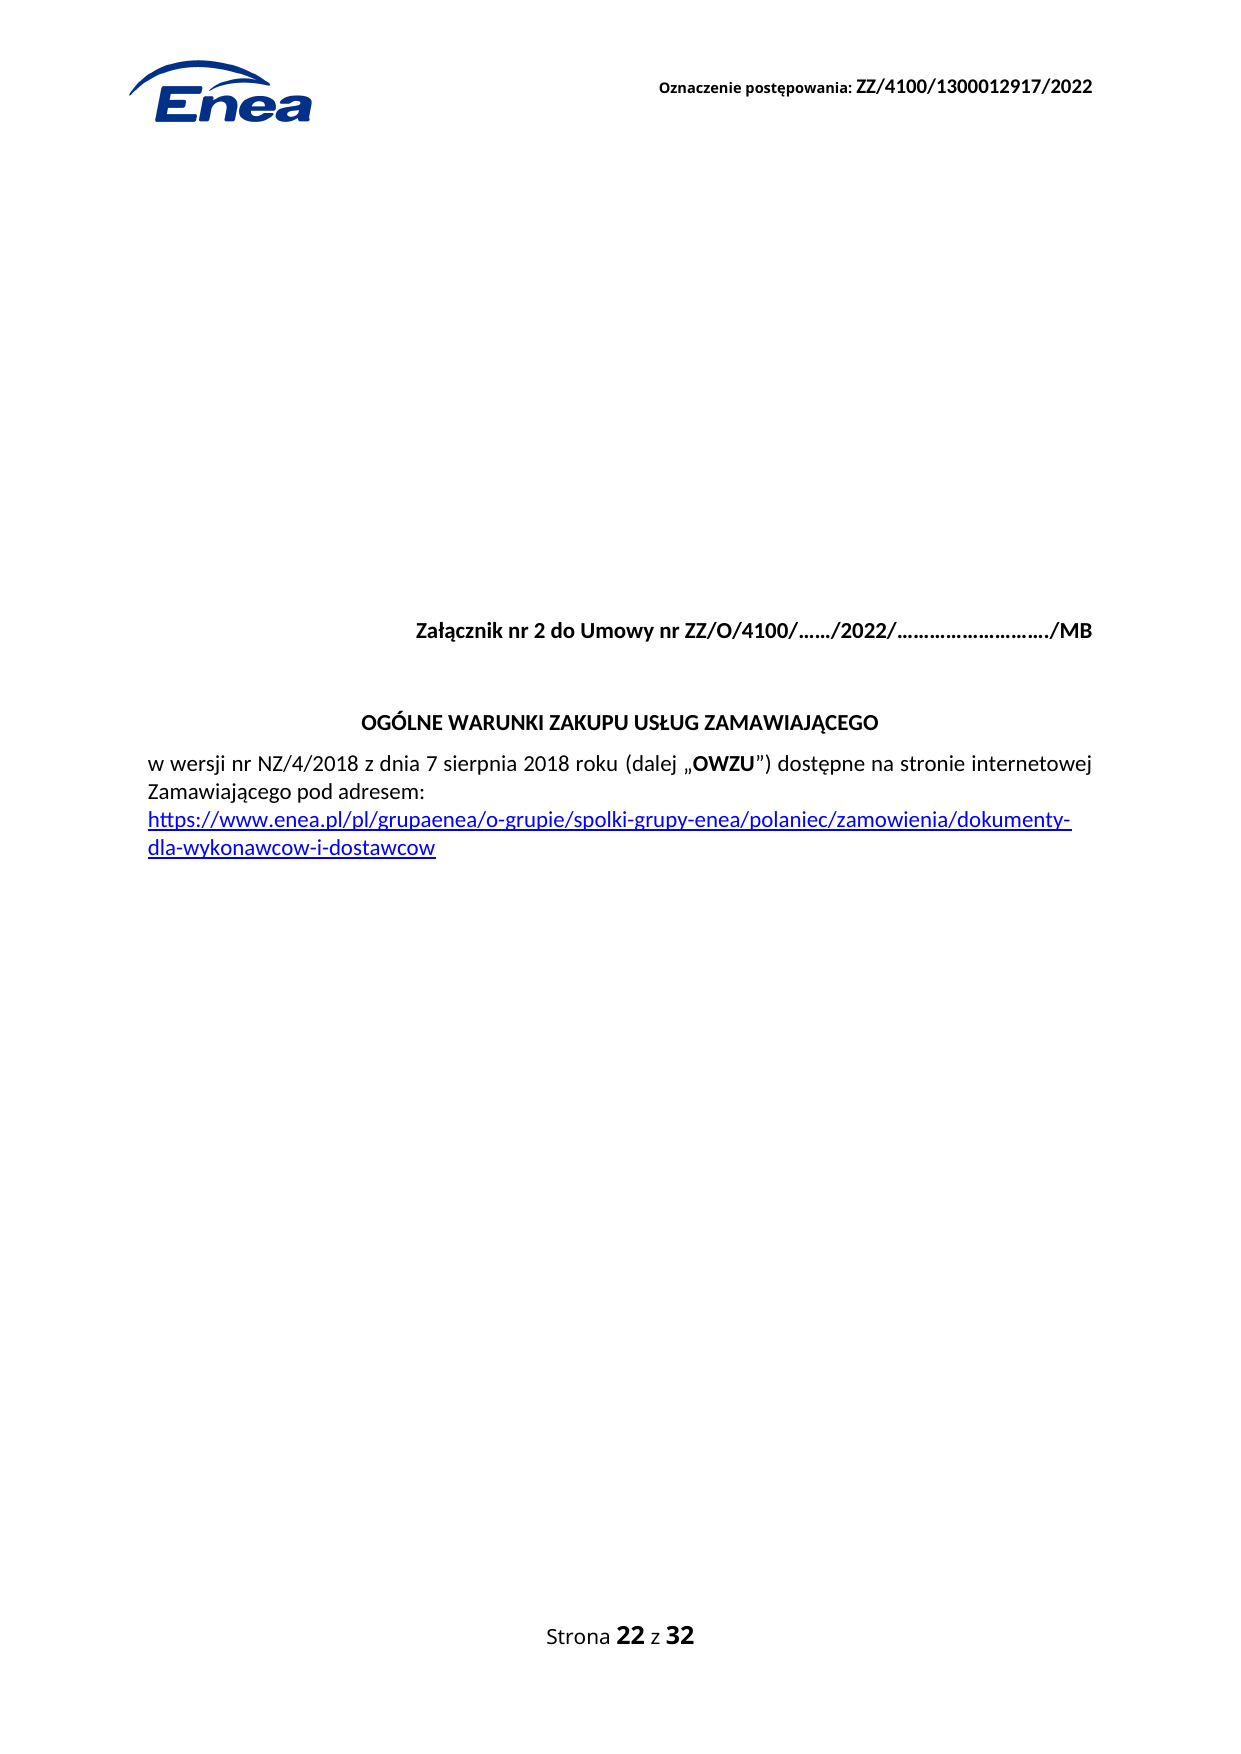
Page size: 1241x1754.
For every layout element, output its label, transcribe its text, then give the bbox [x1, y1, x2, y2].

text OGÓLNE WARUNKI ZAKUPU USŁUG ZAMAWIAJĄCEGO [148, 708, 1093, 737]
text https://www.enea.pl/pl/grupaenea/o-grupie/spolki-grupy-enea/polaniec/zamowienia/dokumenty-dla-wykonawcow-i-dostawcow [148, 805, 1093, 861]
text w wersji nr NZ/4/2018 z dnia 7 sierpnia 2018 roku (dalej „OWZU”) dostępne na stronie internetowej Zamawiającego pod adresem: [148, 749, 1093, 805]
picture [117, 50, 324, 124]
text Załącznik nr 2 do Umowy nr ZZ/O/4100/……/2022/………………………./MB [148, 616, 1093, 644]
